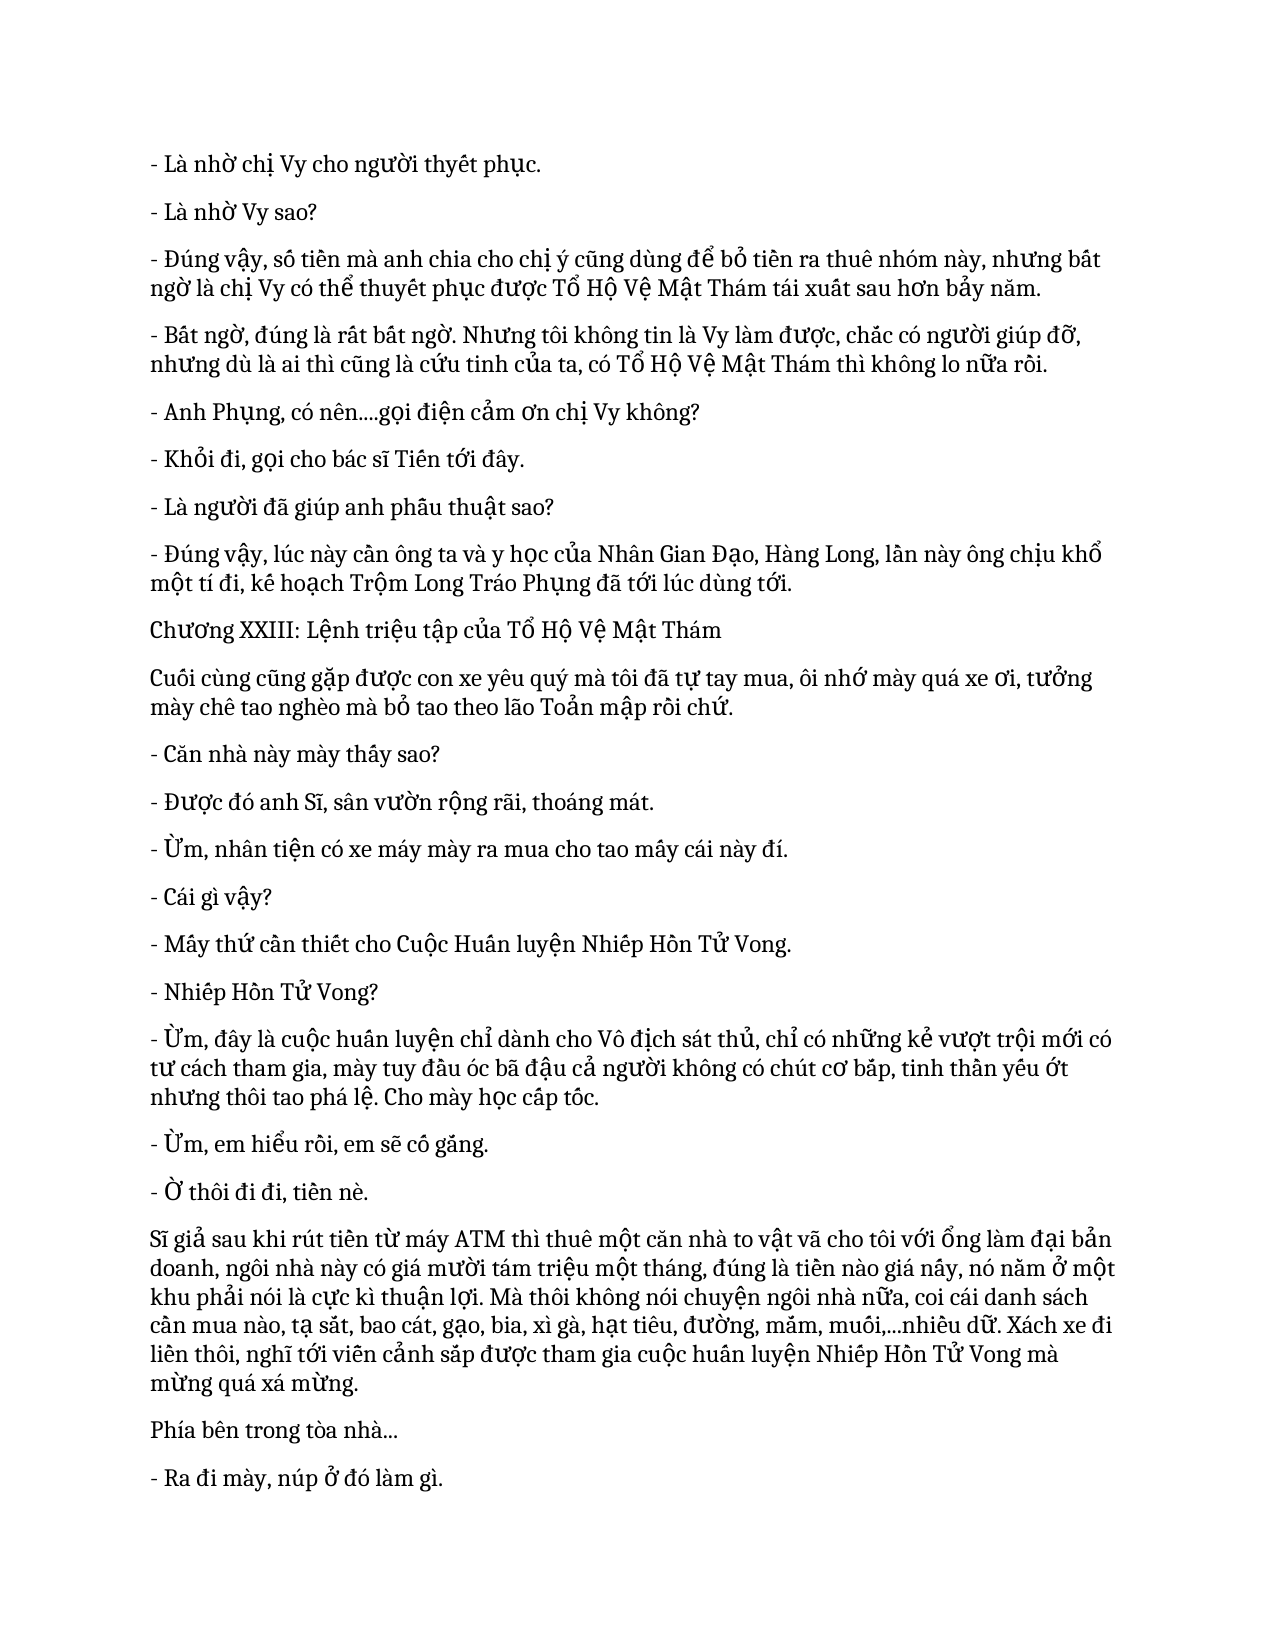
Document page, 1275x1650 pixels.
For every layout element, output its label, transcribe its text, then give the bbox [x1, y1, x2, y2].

text - Mấy thứ cần thiết cho Cuộc Huấn luyện Nhiếp Hồn Tử Vong. [150, 930, 1125, 959]
text - Anh Phụng, có nên....gọi điện cảm ơn chị Vy không? [150, 397, 1125, 426]
text Sĩ giả sau khi rút tiền từ máy ATM thì thuê một căn nhà to vật vã cho tôi với ổng làm đại bản doanh, ngôi nhà này có giá mười tám triệu một tháng, đúng là tiền nào giá nấy, nó nằm ở một khu phải nói là cực kì thuận lợi. Mà thôi không nói chuyện ngôi nhà nữa, coi cái danh sách cần mua nào, tạ sắt, bao cát, gạo, bia, xì gà, hạt tiêu, đường, mắm, muối,...nhiều dữ. Xách xe đi liền thôi, nghĩ tới viễn cảnh sắp được tham gia cuộc huấn luyện Nhiếp Hồn Tử Vong mà mừng quá xá mừng. [150, 1225, 1125, 1397]
text - Là nhờ Vy sao? [150, 197, 1125, 226]
text - Khỏi đi, gọi cho bác sĩ Tiến tới đây. [150, 445, 1125, 474]
text - Bất ngờ, đúng là rất bất ngờ. Nhưng tôi không tin là Vy làm được, chắc có người giúp đỡ, nhưng dù là ai thì cũng là cứu tinh của ta, có Tổ Hộ Vệ Mật Thám thì không lo nữa rồi. [150, 321, 1125, 379]
text - Đúng vậy, lúc này cần ông ta và y học của Nhân Gian Đạo, Hàng Long, lần này ông chịu khổ một tí đi, kế hoạch Trộm Long Tráo Phụng đã tới lúc dùng tới. [150, 540, 1125, 597]
text - Được đó anh Sĩ, sân vườn rộng rãi, thoáng mát. [150, 787, 1125, 816]
text - Là người đã giúp anh phẫu thuật sao? [150, 492, 1125, 521]
text - Đúng vậy, số tiền mà anh chia cho chị ý cũng dùng để bỏ tiền ra thuê nhóm này, nhưng bất ngờ là chị Vy có thể thuyết phục được Tổ Hộ Vệ Mật Thám tái xuất sau hơn bảy năm. [150, 245, 1125, 302]
text - Ừm, đây là cuộc huấn luyện chỉ dành cho Vô địch sát thủ, chỉ có những kẻ vượt trội mới có tư cách tham gia, mày tuy đầu óc bã đậu cả người không có chút cơ bắp, tinh thần yếu ớt nhưng thôi tao phá lệ. Cho mày học cấp tốc. [150, 1025, 1125, 1111]
text - Ừm, nhân tiện có xe máy mày ra mua cho tao mấy cái này đí. [150, 835, 1125, 864]
text - Căn nhà này mày thấy sao? [150, 740, 1125, 769]
text - Cái gì vậy? [150, 882, 1125, 911]
text - Nhiếp Hồn Tử Vong? [150, 977, 1125, 1006]
text Chương XXIII: Lệnh triệu tập của Tổ Hộ Vệ Mật Thám [150, 616, 1125, 645]
text Phía bên trong tòa nhà... [150, 1416, 1125, 1445]
text - Ra đi mày, núp ở đó làm gì. [150, 1464, 1125, 1492]
text - Ờ thôi đi đi, tiền nè. [150, 1177, 1125, 1206]
text - Là nhờ chị Vy cho người thyết phục. [150, 150, 1125, 179]
text - Ừm, em hiểu rồi, em sẽ cố gắng. [150, 1130, 1125, 1159]
text Cuối cùng cũng gặp được con xe yêu quý mà tôi đã tự tay mua, ôi nhớ mày quá xe ơi, tưởng mày chê tao nghèo mà bỏ tao theo lão Toản mập rồi chứ. [150, 664, 1125, 721]
